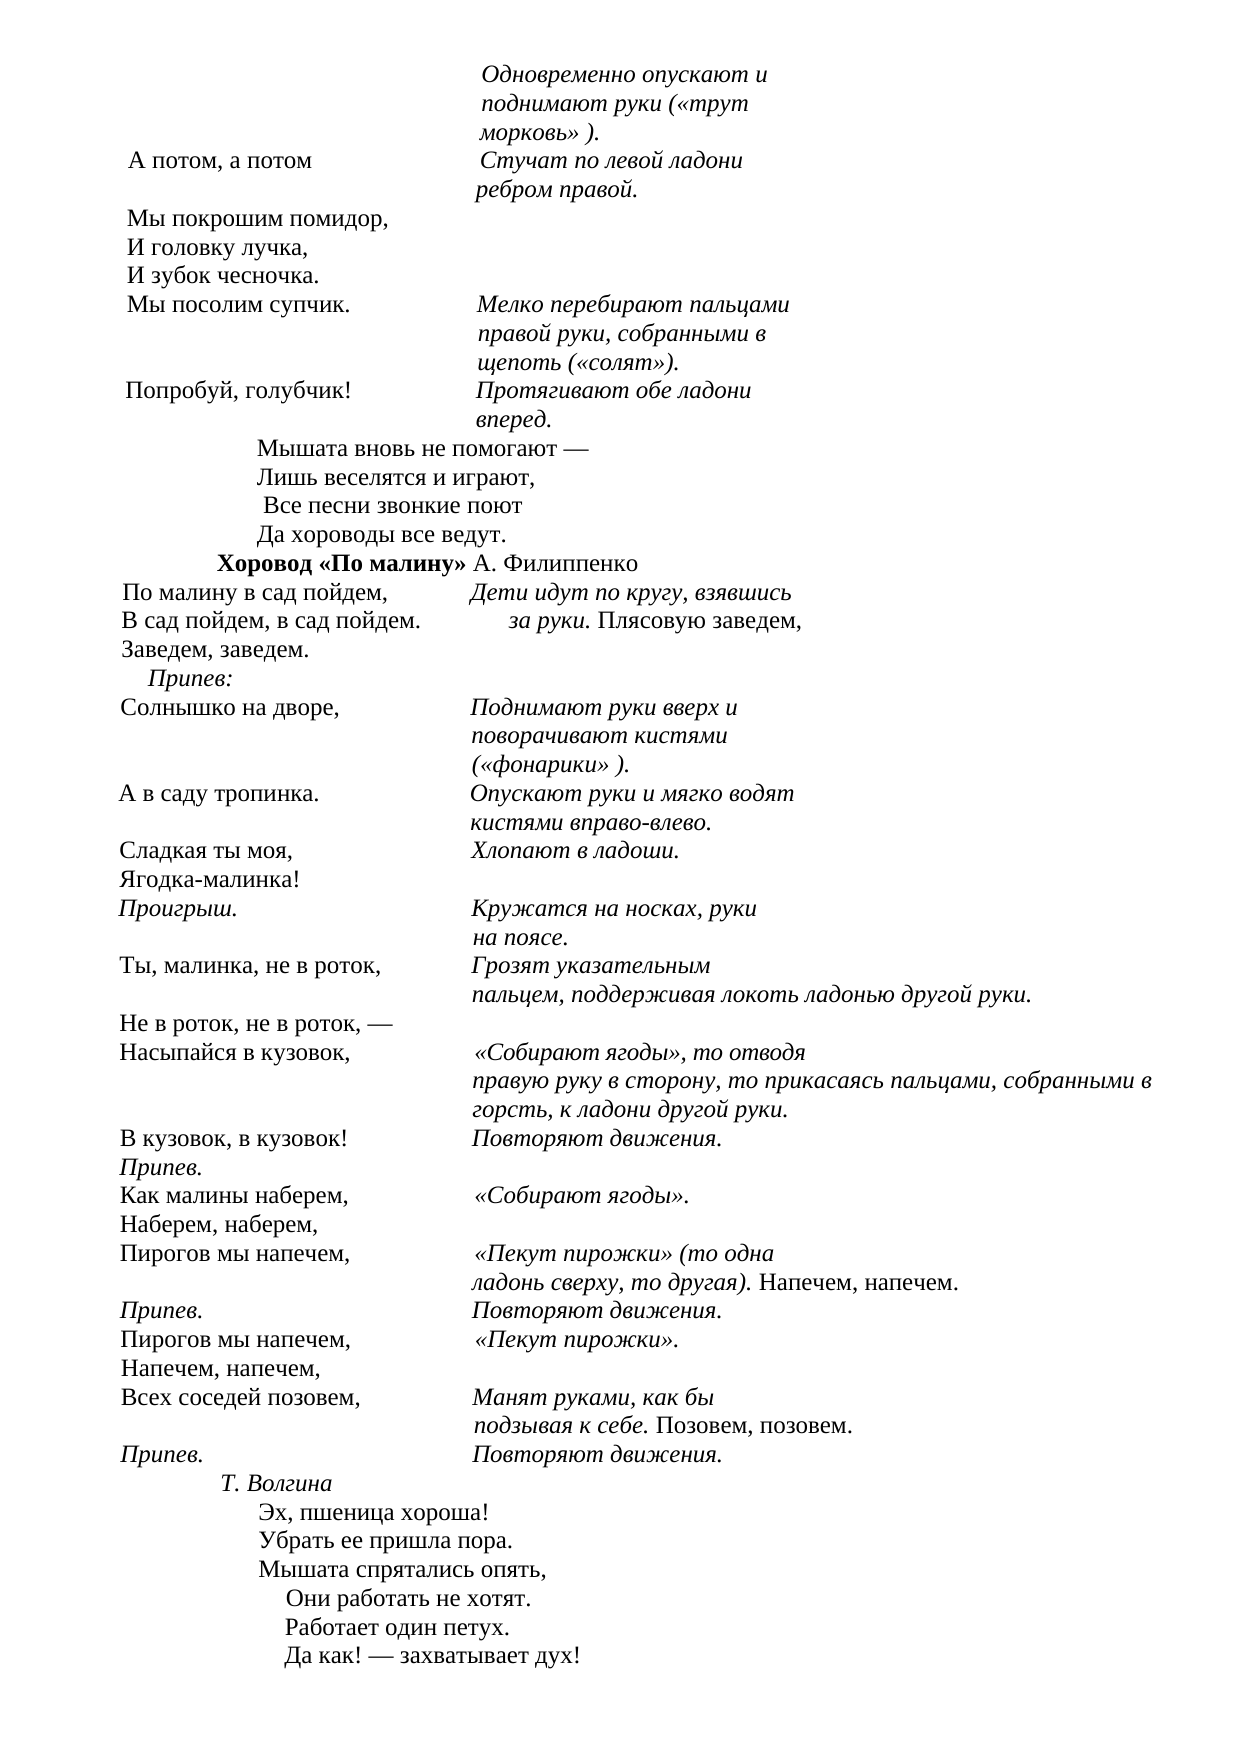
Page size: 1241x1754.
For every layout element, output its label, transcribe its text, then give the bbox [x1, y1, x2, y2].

text («фонарики» ). А в саду тропинка. Опускают руки и мягко водят [118, 749, 1181, 807]
text Припев. [119, 1152, 1181, 1180]
text Эх, пшеница хороша! [258, 1497, 1013, 1525]
text Проигрыш. Кружатся на носках, руки [118, 893, 1181, 922]
text подзывая к себе. Позовем, позовем. [121, 1410, 1055, 1439]
text Работает один петух. [284, 1612, 1181, 1640]
text кистями вправо-влево. [470, 807, 1181, 835]
text В кузовок, в кузовок! Повторяют движения. [119, 1123, 1181, 1152]
text Т. Волгина [121, 1468, 1181, 1497]
text морковь» ). А потом, а потом Стучат по левой ладони [128, 117, 1181, 174]
text ребром правой. Мы покрошим помидор, И головку лучка, И зубок чесночка. Мы посолим супчик. Мелко перебирают пальцами [127, 174, 1181, 318]
text Припев. Повторяют движения. [120, 1439, 1181, 1468]
text Ягодка-малинка! [119, 864, 1181, 893]
text правую руку в сторону, то прикасаясь пальцами, собранными в горсть, к ладони другой руки. [472, 1065, 1181, 1123]
text Мышата вновь не помогают — [257, 433, 1013, 462]
text Как малины наберем, «Собирают ягоды». [119, 1180, 1181, 1209]
text Лишь веселятся и играют, [257, 462, 1013, 490]
text правой руки, собранными в [478, 318, 1181, 347]
text Насыпайся в кузовок, «Собирают ягоды», то отводя [119, 1037, 1181, 1065]
text Хоровод «По малину» А. Филиппенко По малину в сад пойдем, Дети идут по кругу, взявшись [122, 548, 1181, 605]
text Они работать не хотят. [286, 1583, 1181, 1612]
text щепоть («солят»). Попробуй, голубчик! Протягивают обе ладони [125, 347, 1181, 404]
text поднимают руки («трут [481, 88, 1181, 117]
text на поясе. [473, 922, 1181, 950]
text Сладкая ты моя, Хлопают в ладоши. [119, 835, 1181, 864]
text поворачивают кистями [471, 720, 1181, 749]
text вперед. [476, 404, 1181, 433]
text Да хороводы все ведут. [257, 519, 1013, 548]
text Припев. Повторяют движения. [119, 1295, 1181, 1324]
text Мышата спрятались опять, [258, 1554, 1013, 1583]
text Пирогов мы напечем, «Пекут пирожки». [120, 1324, 1181, 1353]
text Припев: Солнышко на дворе, Поднимают руки вверх и [120, 663, 1139, 720]
text Одновременно опускают и [481, 59, 1181, 88]
text В сад пойдем, в сад пойдем. за руки. Плясовую заведем, Заведем, заведем. [121, 605, 971, 663]
text Ты, малинка, не в роток, Грозят указательным [119, 950, 1181, 979]
text Убрать ее пришла пора. [258, 1525, 1013, 1554]
text Напечем, напечем, Всех соседей позовем, Манят руками, как бы [121, 1353, 1139, 1410]
text Наберем, наберем, [119, 1209, 1181, 1238]
text Все песни звонкие поют [257, 490, 1013, 519]
text ладонь сверху, то другая). Напечем, напечем. [120, 1267, 1181, 1295]
text Не в роток, не в роток, — [119, 1008, 1181, 1037]
text Да как! — захватывает дух! [284, 1640, 1181, 1669]
text Пирогов мы напечем, «Пекут пирожки» (то одна [119, 1238, 1181, 1267]
text пальцем, поддерживая локоть ладонью другой руки. [472, 979, 1181, 1008]
